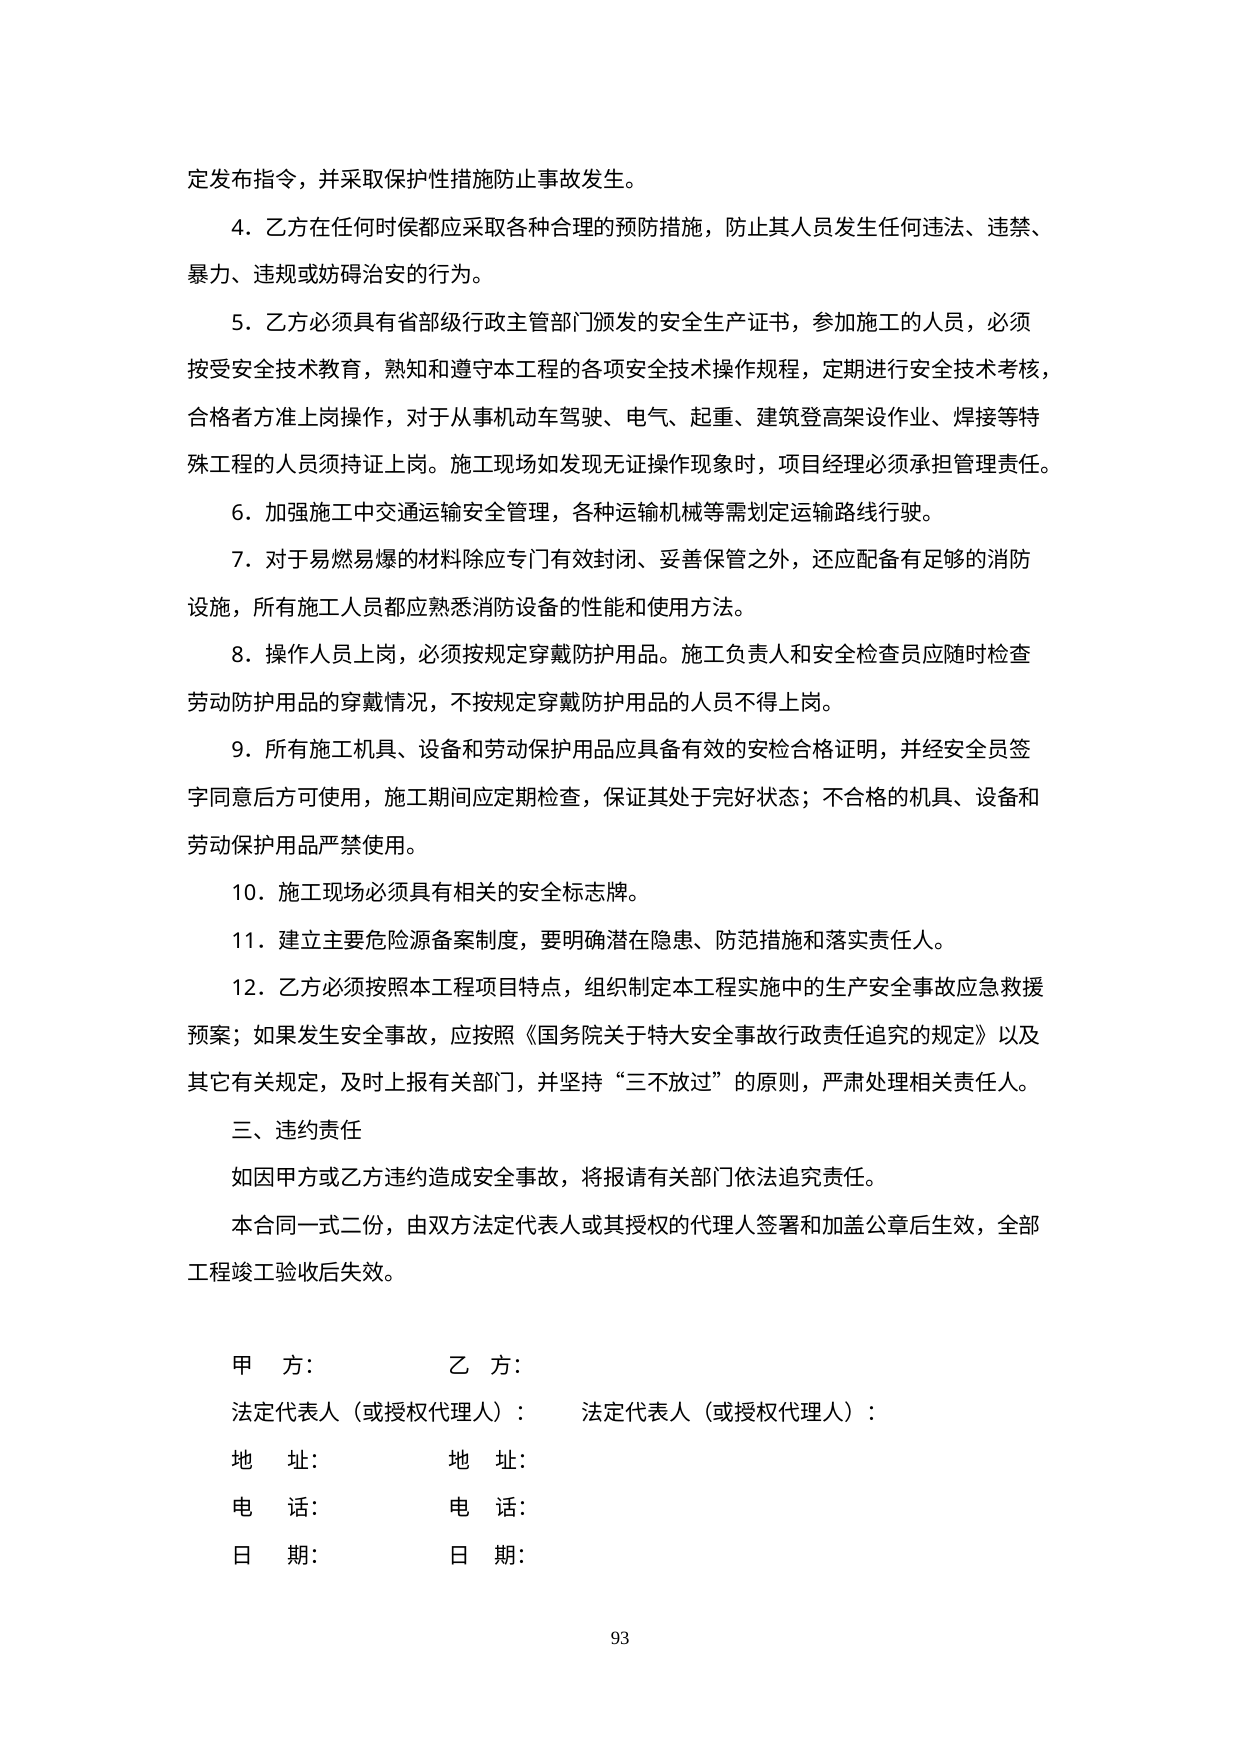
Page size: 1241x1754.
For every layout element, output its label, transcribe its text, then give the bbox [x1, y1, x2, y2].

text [187, 162, 1053, 194]
text 9．所有施工机具、设备和劳动保护用品应具备有效的安检合格证明，并经安全员签字同意后方可使用，施工期间应定期检查，保证其处于完好状态；不合格的机具、设备和劳动保护用品严禁使用。 [187, 732, 1053, 859]
text 5．乙方必须具有省部级行政主管部门颁发的安全生产证书，参加施工的人员，必须按受安全技术教育，熟知和遵守本工程的各项安全技术操作规程，定期进行安全技术考核，合格者方准上岗操作，对于从事机动车驾驶、电气、起重、建筑登高架设作业、焊接等特殊工程的人员须持证上岗。施工现场如发现无证操作现象时，项目经理必须承担管理责任。 [187, 304, 1053, 479]
text 日 期： 日 期： [187, 1538, 1053, 1569]
text 如因甲方或乙方违约造成安全事故，将报请有关部门依法追究责任。 [187, 1160, 1053, 1192]
text 甲 方： 乙 方： [187, 1348, 1053, 1379]
text 法定代表人（或授权代理人）： 法定代表人（或授权代理人）： [187, 1395, 1053, 1427]
text 6．加强施工中交通运输安全管理，各种运输机械等需划定运输路线行驶。 [187, 495, 1053, 526]
text 三、违约责任 [187, 1113, 1053, 1144]
text 8．操作人员上岗，必须按规定穿戴防护用品。施工负责人和安全检查员应随时检查劳动防护用品的穿戴情况，不按规定穿戴防护用品的人员不得上岗。 [187, 637, 1053, 717]
text 11．建立主要危险源备案制度，要明确潜在隐患、防范措施和落实责任人。 [187, 923, 1053, 954]
text 电 话： 电 话： [187, 1490, 1053, 1522]
text 7．对于易燃易爆的材料除应专门有效封闭、妥善保管之外，还应配备有足够的消防设施，所有施工人员都应熟悉消防设备的性能和使用方法。 [187, 542, 1053, 622]
text 地 址： 地 址： [187, 1443, 1053, 1474]
text 12．乙方必须按照本工程项目特点，组织制定本工程实施中的生产安全事故应急救援预案；如果发生安全事故，应按照《国务院关于特大安全事故行政责任追究的规定》以及其它有关规定，及时上报有关部门，并坚持“三不放过”的原则，严肃处理相关责任人。 [187, 970, 1053, 1097]
text 4．乙方在任何时侯都应采取各种合理的预防措施，防止其人员发生任何违法、违禁、暴力、违规或妨碍治安的行为。 [187, 209, 1053, 289]
text 本合同一式二份，由双方法定代表人或其授权的代理人签署和加盖公章后生效，全部工程竣工验收后失效。 [187, 1208, 1053, 1287]
text 10．施工现场必须具有相关的安全标志牌。 [187, 875, 1053, 907]
